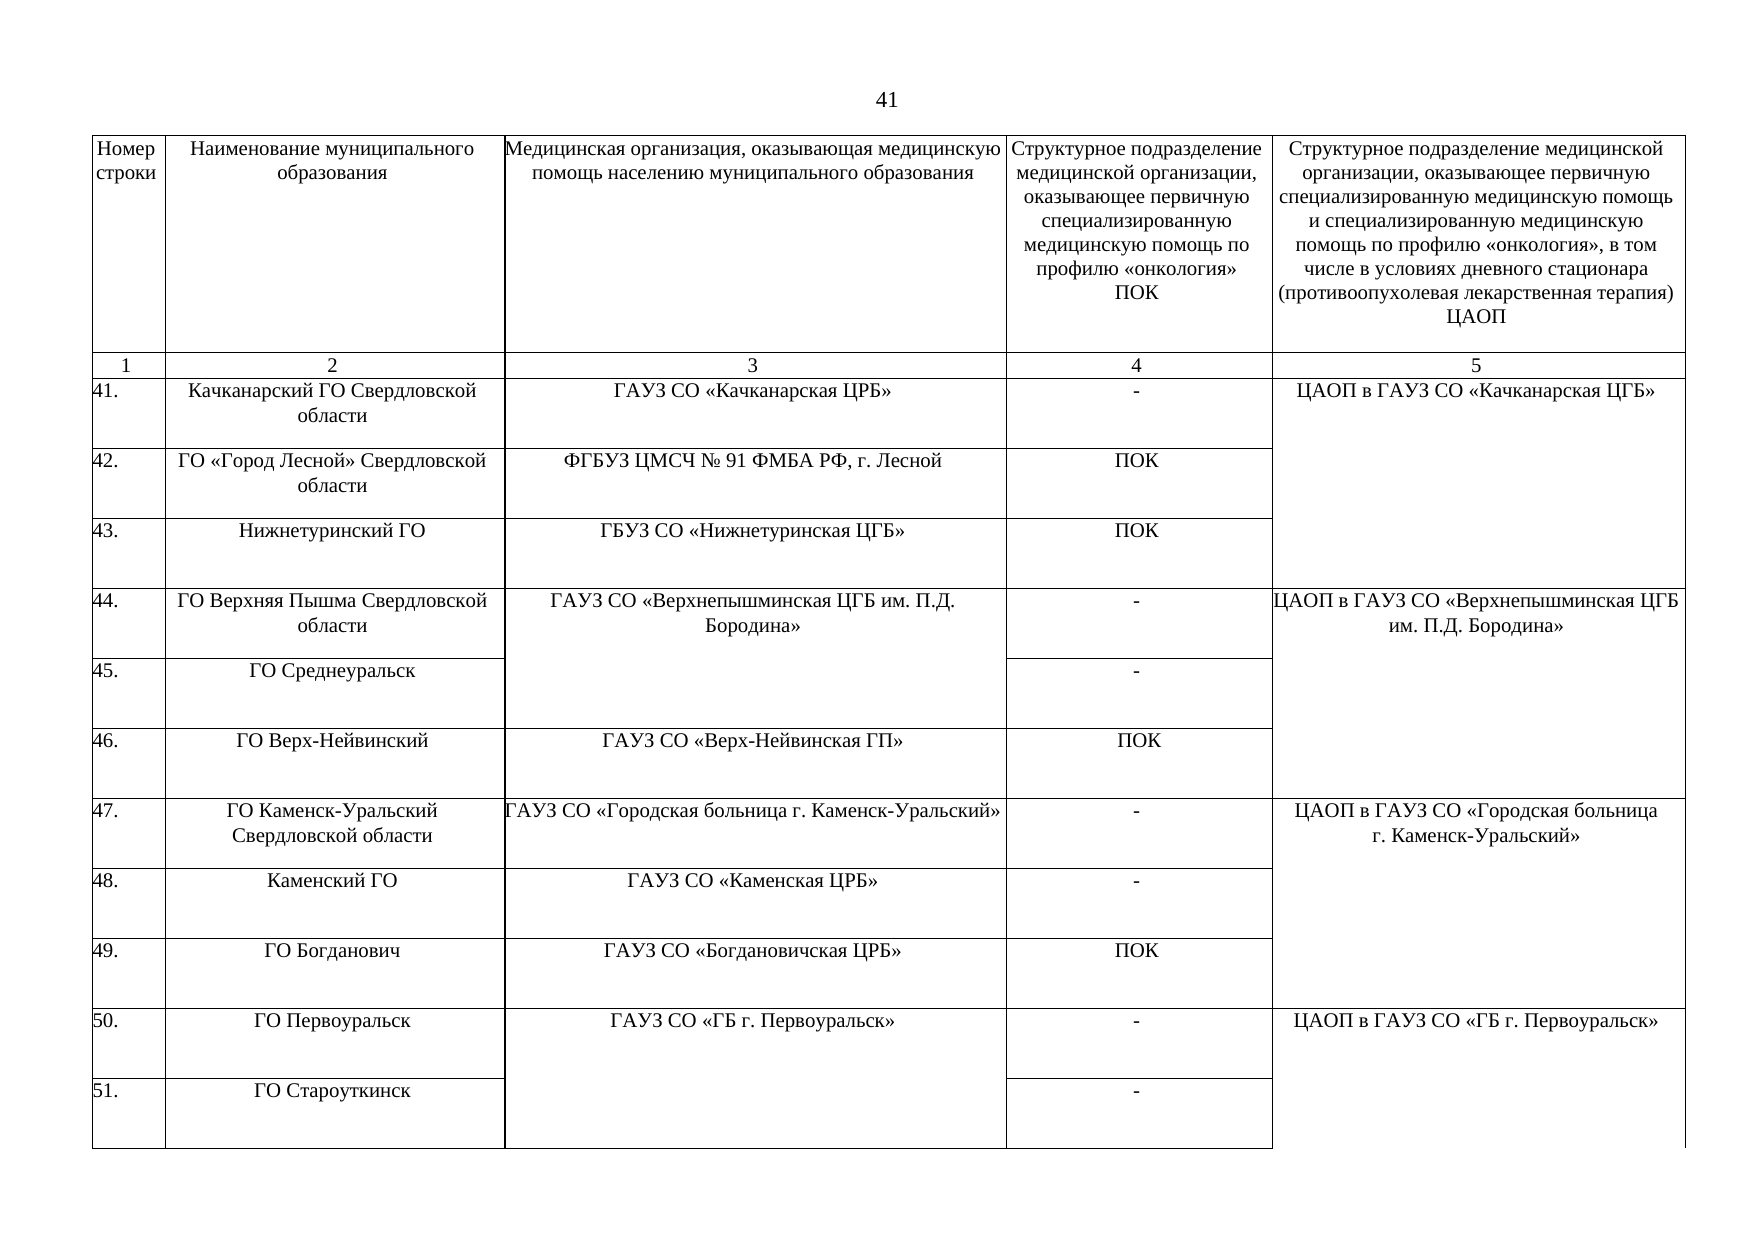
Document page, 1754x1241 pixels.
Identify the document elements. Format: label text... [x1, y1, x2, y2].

table_cell ГБУЗ СО «Нижнетуринская ЦГБ» [506, 519, 1006, 587]
table_cell ГАУЗ СО «Богдановичская ЦРБ» [506, 939, 1006, 1007]
table_cell ПОК [1007, 519, 1272, 587]
table_cell [93, 869, 165, 937]
table_header Структурное подразделение медицинской организации, оказывающее первичную специализированную медицинскую помощь и специализированную медицинскую помощь по профилю «онкология», в том числе в условиях дневного стационара (противоопухолевая лекарственная терапия) ЦАОП [1273, 136, 1685, 352]
table_cell [93, 799, 165, 867]
table_cell [93, 729, 165, 797]
table_cell ГО Верхняя Пышма Свердловской области [166, 589, 504, 657]
table_cell ГАУЗ СО «Каменская ЦРБ» [506, 869, 1006, 937]
table_cell ГО Среднеуральск [166, 659, 504, 727]
table_cell - [1007, 1079, 1272, 1147]
table_cell ГО Верх-Нейвинский [166, 729, 504, 797]
table_cell - [1007, 869, 1272, 937]
table_cell [93, 1009, 165, 1077]
table_header Номер строки [93, 136, 165, 352]
table_cell ЦАОП в ГАУЗ СО «Качканарская ЦГБ» [1273, 379, 1685, 587]
table_cell ГО Богданович [166, 939, 504, 1007]
table_cell [93, 519, 165, 587]
table_cell - [1007, 379, 1272, 447]
table_cell ГАУЗ СО «Городская больница г. Каменск-Уральский» [506, 799, 1006, 867]
table_cell 1 [93, 353, 165, 377]
table_cell Нижнетуринский ГО [166, 519, 504, 587]
table_cell 3 [506, 353, 1006, 377]
table_cell ГО Первоуральск [166, 1009, 504, 1077]
table_cell [93, 1079, 165, 1147]
table_cell ПОК [1007, 939, 1272, 1007]
table_cell Каменский ГО [166, 869, 504, 937]
table_cell ГО Каменск-Уральский Свердловской области [166, 799, 504, 867]
table_cell ЦАОП в ГАУЗ СО «ГБ г. Первоуральск» [1273, 1009, 1685, 1147]
table_cell 2 [166, 353, 504, 377]
table_cell 4 [1007, 353, 1272, 377]
table_cell [93, 449, 165, 517]
table_cell ГО Староуткинск [166, 1079, 504, 1147]
table_cell ЦАОП в ГАУЗ СО «Верхнепышминская ЦГБ им. П.Д. Бородина» [1273, 589, 1685, 797]
table_cell ГО «Город Лесной» Свердловской области [166, 449, 504, 517]
table_cell ФГБУЗ ЦМСЧ № 91 ФМБА РФ, г. Лесной [506, 449, 1006, 517]
table_cell 5 [1273, 353, 1685, 377]
table_cell - [1007, 659, 1272, 727]
table_cell - [1007, 799, 1272, 867]
table_cell - [1007, 1009, 1272, 1077]
table_cell Качканарский ГО Свердловской области [166, 379, 504, 447]
table_cell ГАУЗ СО «Верх-Нейвинская ГП» [506, 729, 1006, 797]
table_header Медицинская организация, оказывающая медицинскую помощь населению муниципального образования [506, 136, 1006, 352]
table_cell ПОК [1007, 729, 1272, 797]
table_cell [93, 379, 165, 447]
table_cell ГАУЗ СО «ГБ г. Первоуральск» [506, 1009, 1006, 1147]
table_cell ЦАОП в ГАУЗ СО «Городская больница г. Каменск-Уральский» [1273, 799, 1685, 1007]
table_header Структурное подразделение медицинской организации, оказывающее первичную специализированную медицинскую помощь по профилю «онкология» ПОК [1007, 136, 1272, 352]
table_cell ГАУЗ СО «Верхнепышминская ЦГБ им. П.Д. Бородина» [506, 589, 1006, 727]
table_cell - [1007, 589, 1272, 657]
table_header Наименование муниципального образования [166, 136, 504, 352]
table_cell [93, 939, 165, 1007]
table_cell [93, 589, 165, 657]
table_cell ГАУЗ СО «Качканарская ЦРБ» [506, 379, 1006, 447]
table_cell ПОК [1007, 449, 1272, 517]
table_cell [93, 659, 165, 727]
